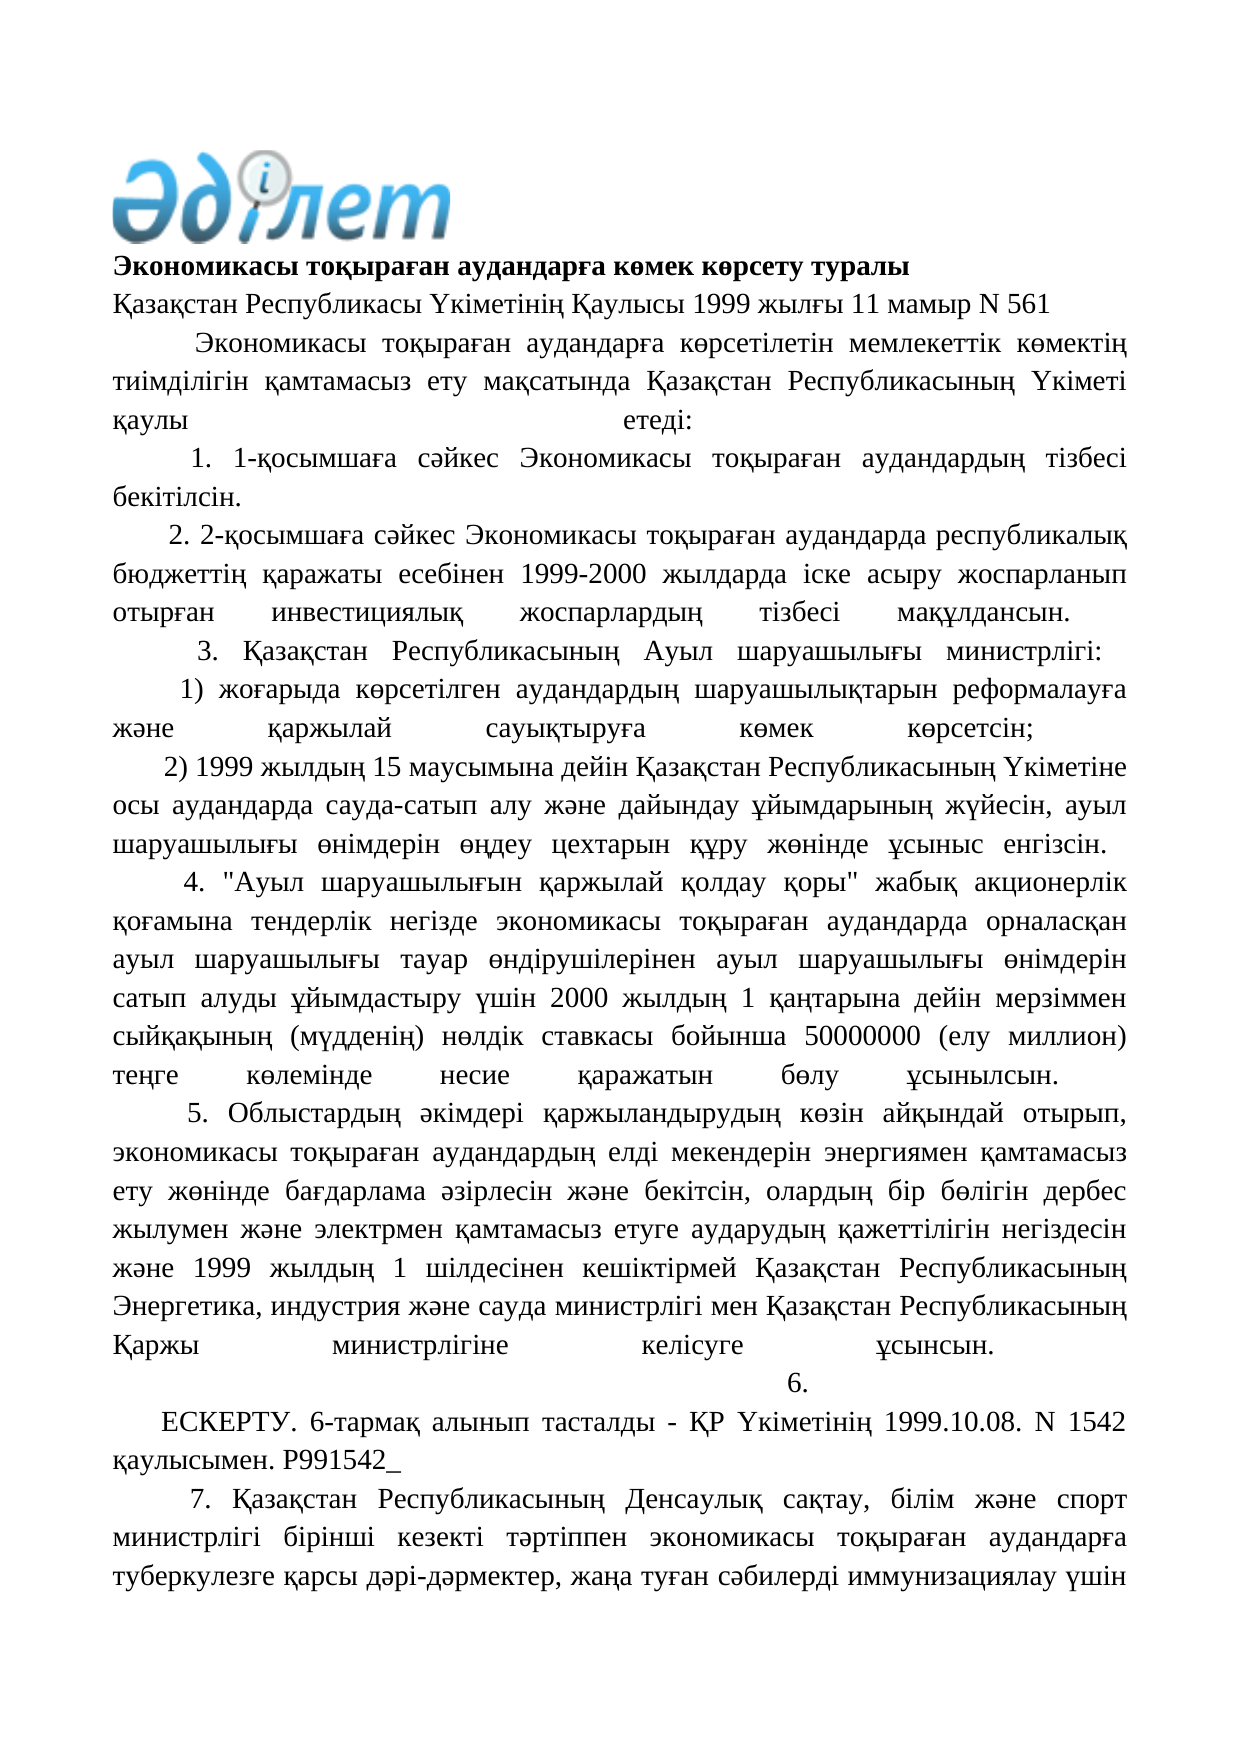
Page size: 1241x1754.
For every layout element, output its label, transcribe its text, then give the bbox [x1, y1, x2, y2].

text Экономикасы тоқыраған аудандарға көмек көрсету туралы [112, 248, 1128, 281]
picture [112, 150, 451, 244]
text Қазақстан Республикасы Үкіметінің Қаулысы 1999 жылғы 11 мамыр N 561 [112, 286, 1128, 320]
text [112, 325, 1128, 1592]
